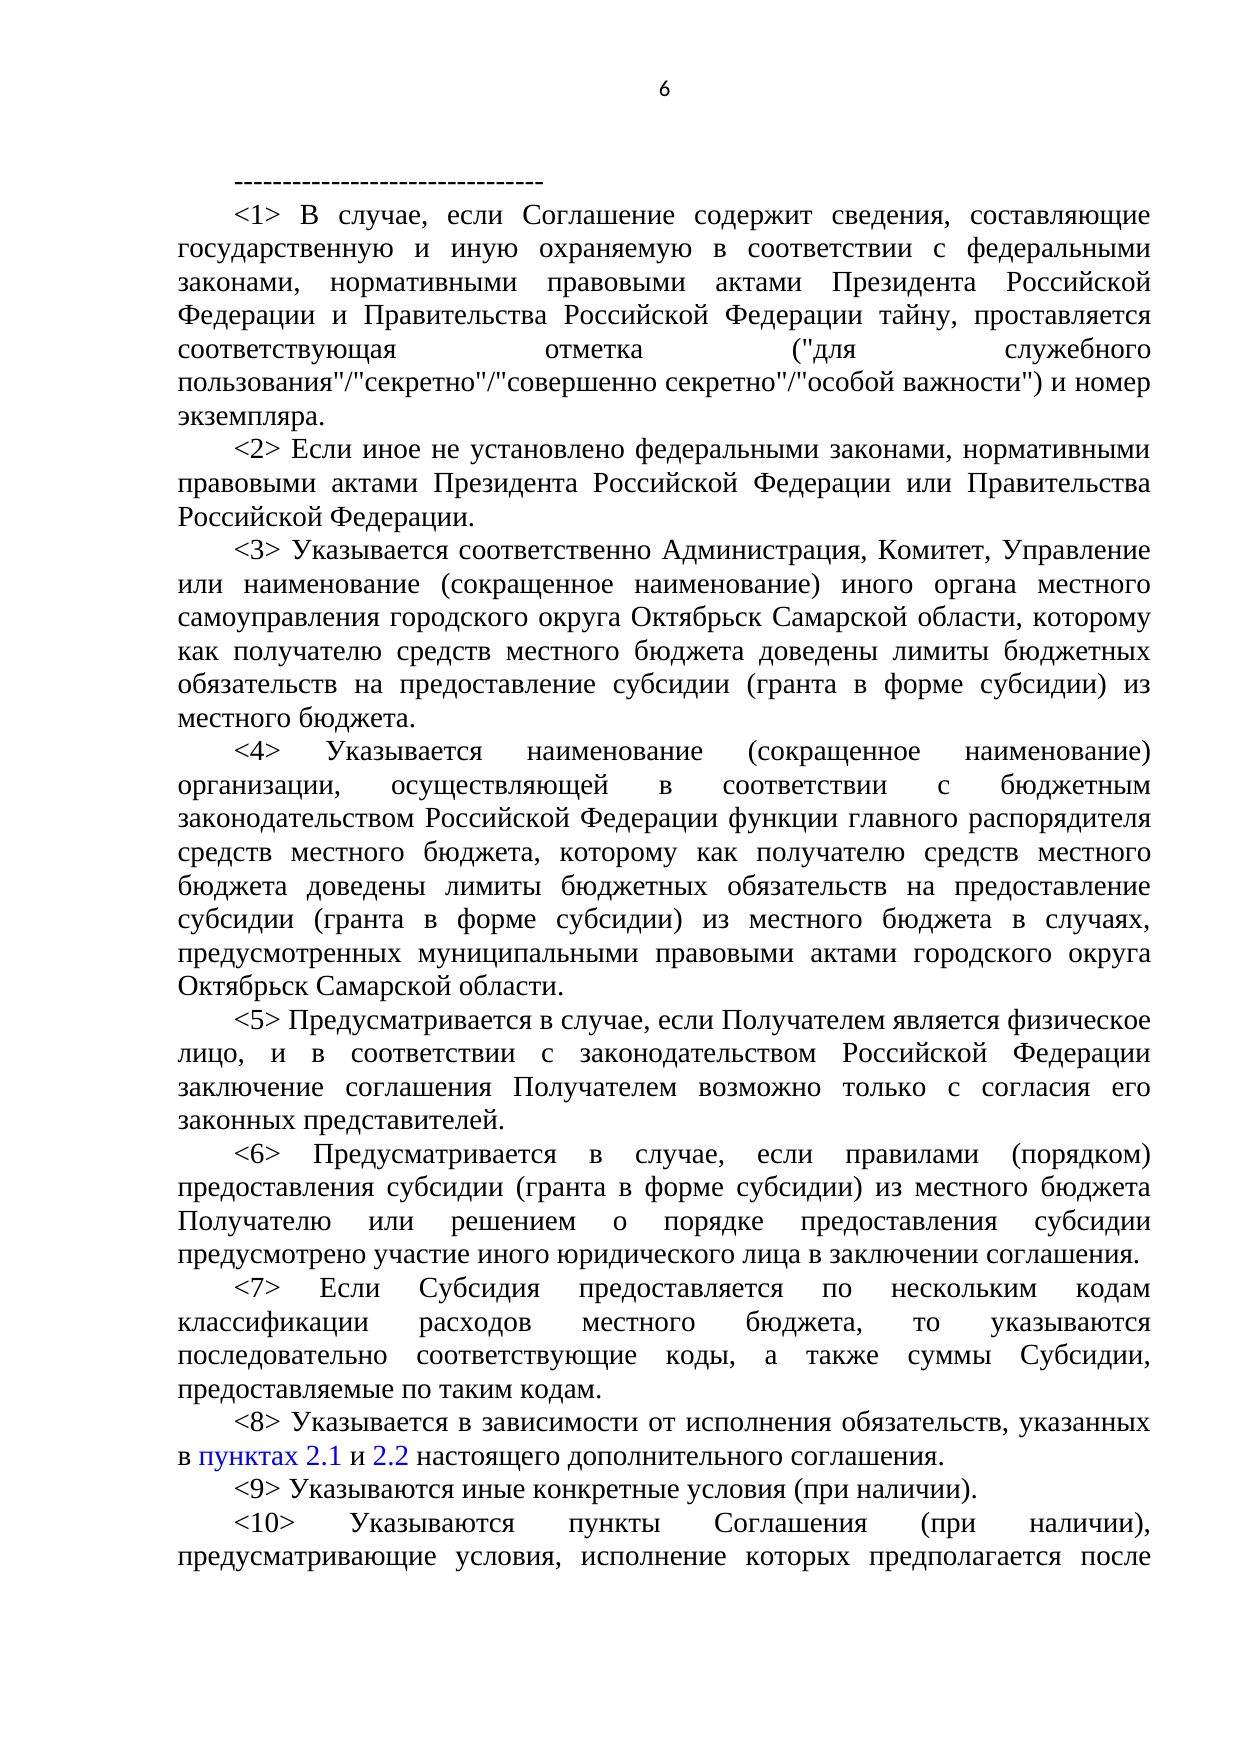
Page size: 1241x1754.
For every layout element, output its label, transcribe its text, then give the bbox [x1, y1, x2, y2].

text -------------------------------- [177, 163, 1152, 197]
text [177, 1505, 1152, 1572]
text <3> Указывается соответственно Администрация, Комитет, Управление или наименование (сокращенное наименование) иного органа местного самоуправления городского округа Октябрьск Самарской области, которому как получателю средств местного бюджета доведены лимиты бюджетных обязательств на предоставление субсидии (гранта в форме субсидии) из местного бюджета. [177, 532, 1152, 733]
text <6> Предусматривается в случае, если правилами (порядком) предоставления субсидии (гранта в форме субсидии) из местного бюджета Получателю или решением о порядке предоставления субсидии предусмотрено участие иного юридического лица в заключении соглашения. [177, 1136, 1152, 1270]
text <5> Предусматривается в случае, если Получателем является физическое лицо, и в соответствии с законодательством Российской Федерации заключение соглашения Получателем возможно только с согласия его законных представителей. [177, 1002, 1152, 1136]
text <1> В случае, если Соглашение содержит сведения, составляющие государственную и иную охраняемую в соответствии с федеральными законами, нормативными правовыми актами Президента Российской Федерации и Правительства Российской Федерации тайну, проставляется соответствующая отметка ("для служебного пользования"/"секретно"/"совершенно секретно"/"особой важности") и номер экземпляра. [177, 197, 1152, 432]
text <4> Указывается наименование (сокращенное наименование) организации, осуществляющей в соответствии с бюджетным законодательством Российской Федерации функции главного распорядителя средств местного бюджета, которому как получателю средств местного бюджета доведены лимиты бюджетных обязательств на предоставление субсидии (гранта в форме субсидии) из местного бюджета в случаях, предусмотренных муниципальными правовыми актами городского округа Октябрьск Самарской области. [177, 733, 1152, 1002]
text <7> Если Субсидия предоставляется по нескольким кодам классификации расходов местного бюджета, то указываются последовательно соответствующие коды, а также суммы Субсидии, предоставляемые по таким кодам. [177, 1270, 1152, 1404]
text <8> Указывается в зависимости от исполнения обязательств, указанных в пунктах 2.1 и 2.2 настоящего дополнительного соглашения. [177, 1404, 1152, 1471]
text <2> Если иное не установлено федеральными законами, нормативными правовыми актами Президента Российской Федерации или Правительства Российской Федерации. [177, 432, 1152, 532]
text <9> Указываются иные конкретные условия (при наличии). [177, 1471, 1152, 1505]
